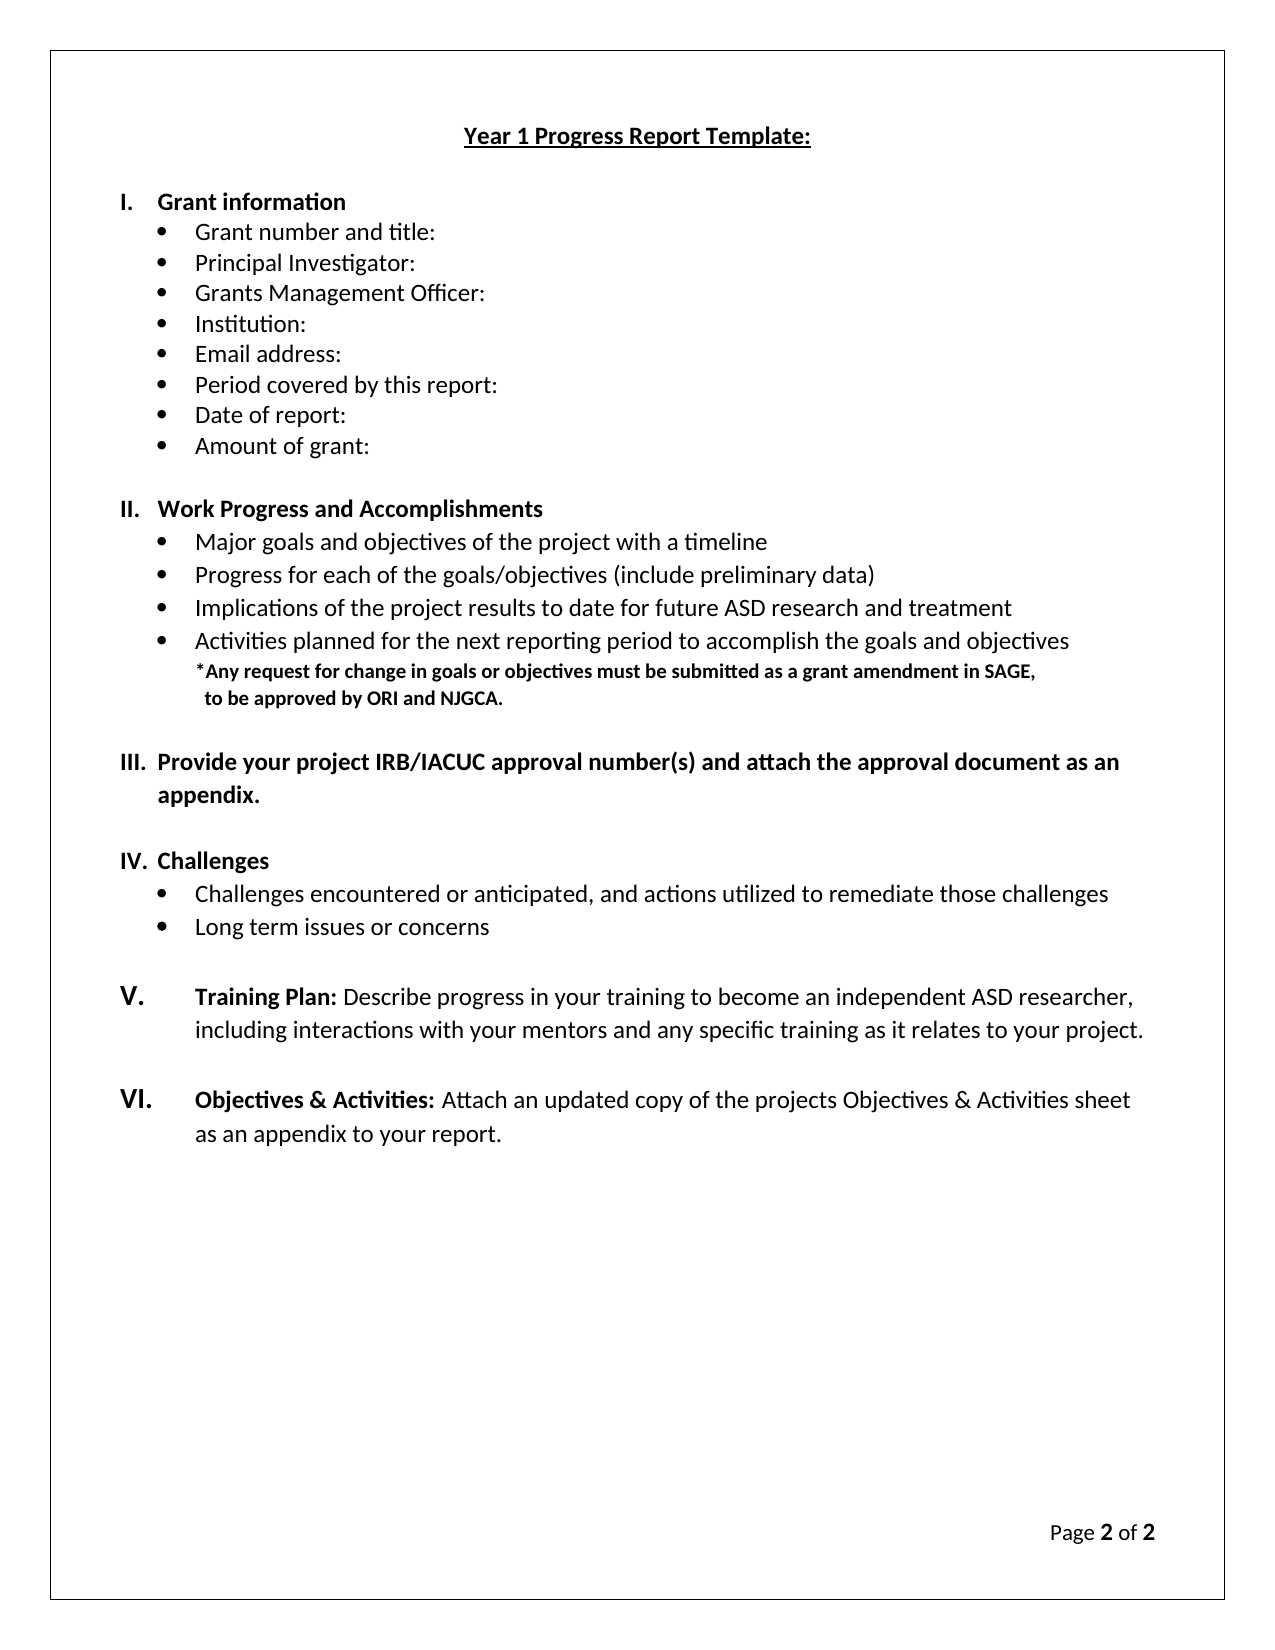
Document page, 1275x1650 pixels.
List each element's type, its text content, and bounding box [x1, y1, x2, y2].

list Implications of the project results to date for future ASD research and treatment [157, 592, 1155, 623]
text to be approved by ORI and NJGCA. [204, 685, 1155, 711]
list Grant information [120, 186, 1155, 216]
list Challenges encountered or anticipated, and actions utilized to remediate those challenges [157, 878, 1155, 908]
list Challenges [120, 845, 1155, 875]
list Amount of grant: [157, 430, 1155, 461]
list Email address: [157, 338, 1155, 369]
list Institution: [157, 308, 1155, 338]
list Grant number and title: [157, 216, 1155, 247]
text Year 1 Progress Report Template: [120, 120, 1155, 151]
list Principal Investigator: [157, 247, 1155, 277]
list Date of report: [157, 399, 1155, 430]
list Progress for each of the goals/objectives (include preliminary data) [157, 559, 1155, 590]
list Grants Management Officer: [157, 277, 1155, 308]
list Long term issues or concerns [157, 911, 1155, 941]
list Training Plan: Describe progress in your training to become an independent ASD researcher, including interactions with your mentors and any specific training as it relates to your project. [120, 977, 1155, 1045]
list Work Progress and Accomplishments [120, 493, 1155, 524]
list Period covered by this report: [157, 369, 1155, 399]
list Activities planned for the next reporting period to accomplish the goals and objectives [157, 625, 1155, 656]
text *Any request for change in goals or objectives must be submitted as a grant amendment in SAGE, [195, 658, 1155, 683]
list Objectives & Activities: Attach an updated copy of the projects Objectives & Activities sheet as an appendix to your report. [120, 1080, 1155, 1149]
list Provide your project IRB/IACUC approval number(s) and attach the approval document as an appendix. [120, 746, 1155, 809]
list Major goals and objectives of the project with a timeline [157, 526, 1155, 557]
